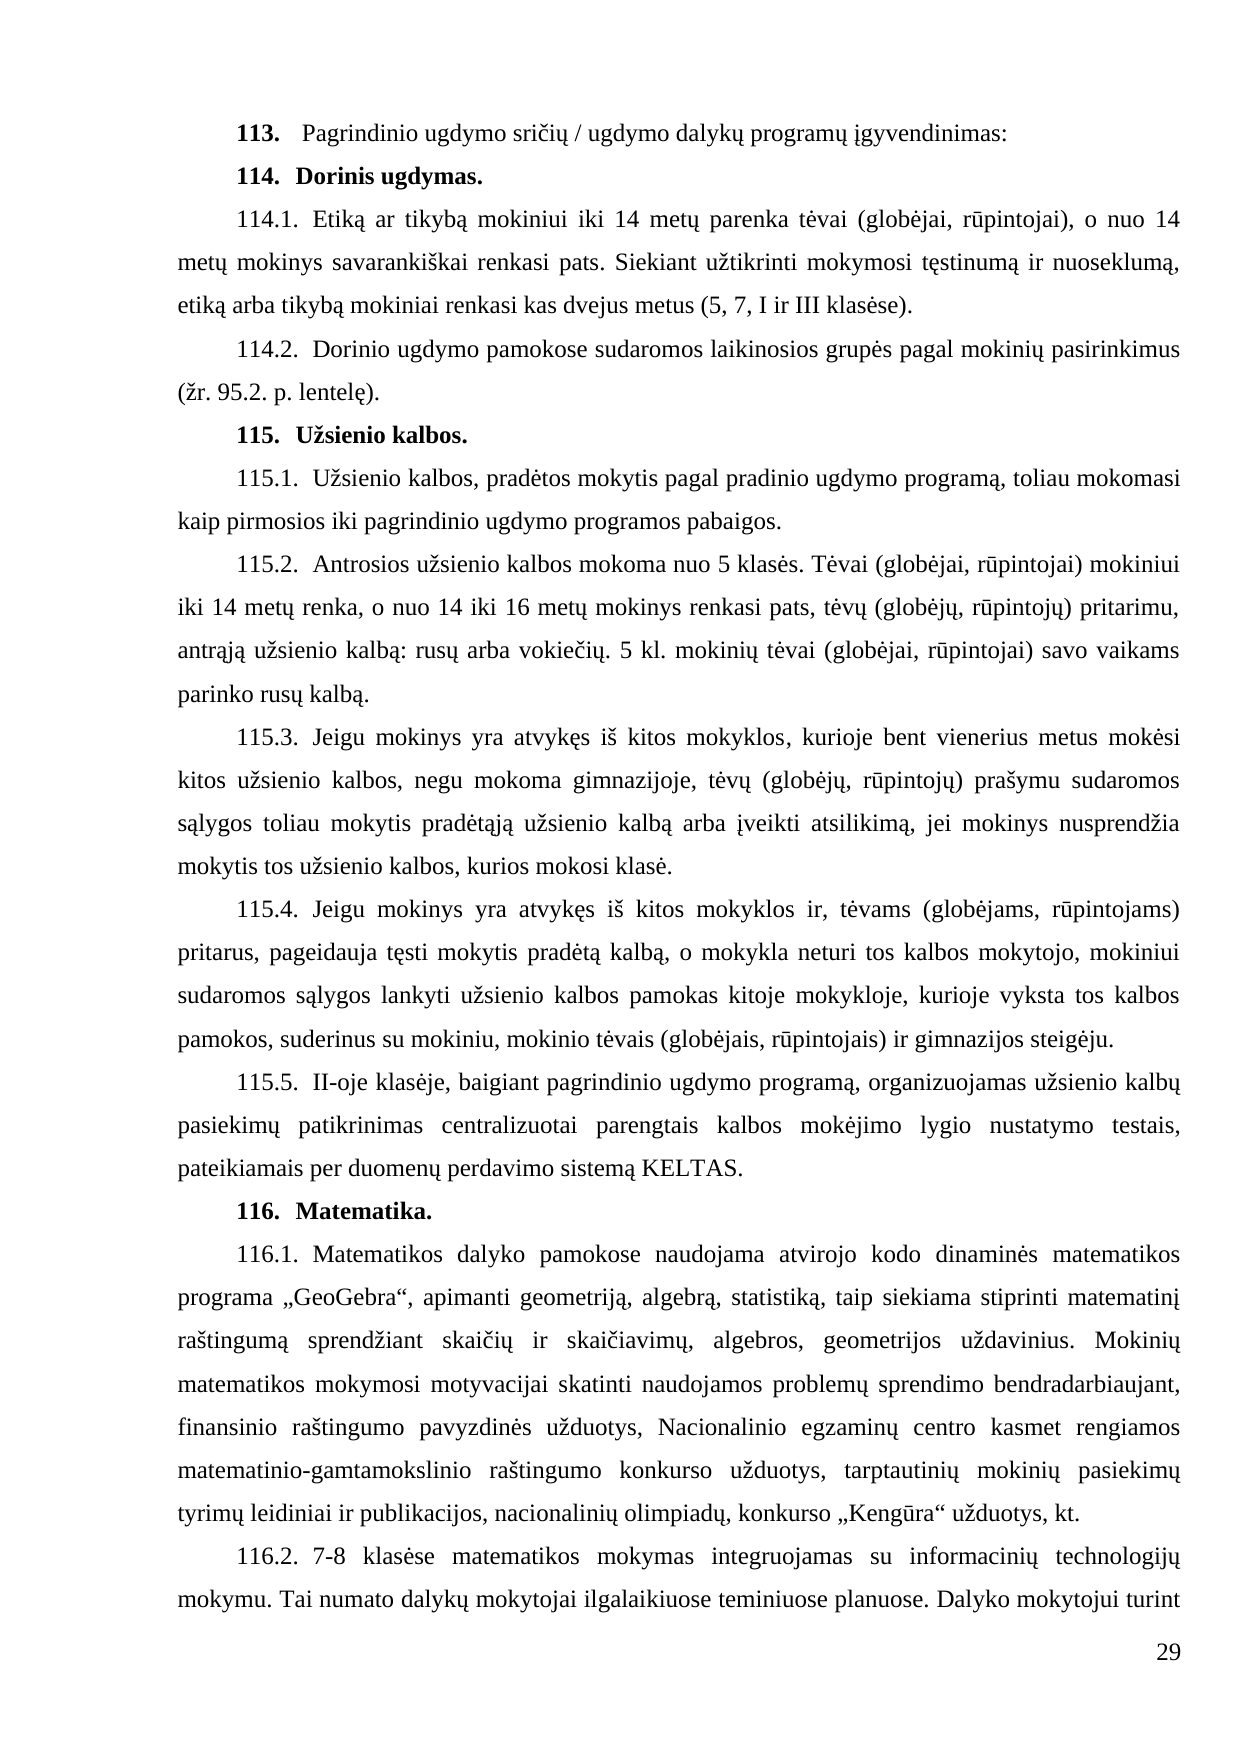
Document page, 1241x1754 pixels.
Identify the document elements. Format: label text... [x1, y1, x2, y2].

list Dorinio ugdymo pamokose sudaromos laikinosios grupės pagal mokinių pasirinkimus (žr. 95.2. p. lentelę). [177, 334, 1181, 406]
list Etiką ar tikybą mokiniui iki 14 metų parenka tėvai (globėjai, rūpintojai), o nuo 14 metų mokinys savarankiškai renkasi pats. Siekiant užtikrinti mokymosi tęstinumą ir nuoseklumą, etiką arba tikybą mokiniai renkasi kas dvejus metus (5, 7, I ir III klasėse). [177, 204, 1181, 319]
list Dorinis ugdymas. [177, 161, 1181, 190]
list Pagrindinio ugdymo sričių / ugdymo dalykų programų įgyvendinimas: [177, 118, 1181, 147]
list Matematika. [177, 1196, 1181, 1225]
list Antrosios užsienio kalbos mokoma nuo 5 klasės. Tėvai (globėjai, rūpintojai) mokiniui iki 14 metų renka, o nuo 14 iki 16 metų mokinys renkasi pats, tėvų (globėjų, rūpintojų) pritarimu, antrąją užsienio kalbą: rusų arba vokiečių. 5 kl. mokinių tėvai (globėjai, rūpintojai) savo vaikams parinko rusų kalbą. [177, 549, 1181, 707]
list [177, 1541, 1181, 1613]
list Matematikos dalyko pamokose naudojama atvirojo kodo dinaminės matematikos programa „GeoGebra“, apimanti geometriją, algebrą, statistiką, taip siekiama stiprinti matematinį raštingumą sprendžiant skaičių ir skaičiavimų, algebros, geometrijos uždavinius. Mokinių matematikos mokymosi motyvacijai skatinti naudojamos problemų sprendimo bendradarbiaujant, finansinio raštingumo pavyzdinės užduotys, Nacionalinio egzaminų centro kasmet rengiamos matematinio-gamtamokslinio raštingumo konkurso užduotys, tarptautinių mokinių pasiekimų tyrimų leidiniai ir publikacijos, nacionalinių olimpiadų, konkurso „Kengūra“ užduotys, kt. [177, 1239, 1181, 1527]
list Jeigu mokinys yra atvykęs iš kitos mokyklos ir, tėvams (globėjams, rūpintojams) pritarus, pageidauja tęsti mokytis pradėtą kalbą, o mokykla neturi tos kalbos mokytojo, mokiniui sudaromos sąlygos lankyti užsienio kalbos pamokas kitoje mokykloje, kurioje vyksta tos kalbos pamokos, suderinus su mokiniu, mokinio tėvais (globėjais, rūpintojais) ir gimnazijos steigėju. [177, 894, 1181, 1052]
list Užsienio kalbos. [177, 420, 1181, 449]
list Užsienio kalbos, pradėtos mokytis pagal pradinio ugdymo programą, toliau mokomasi kaip pirmosios iki pagrindinio ugdymo programos pabaigos. [177, 463, 1181, 535]
list Jeigu mokinys yra atvykęs iš kitos mokyklos, kurioje bent vienerius metus mokėsi kitos užsienio kalbos, negu mokoma gimnazijoje, tėvų (globėjų, rūpintojų) prašymu sudaromos sąlygos toliau mokytis pradėtąją užsienio kalbą arba įveikti atsilikimą, jei mokinys nusprendžia mokytis tos užsienio kalbos, kurios mokosi klasė. [177, 722, 1181, 880]
list II-oje klasėje, baigiant pagrindinio ugdymo programą, organizuojamas užsienio kalbų pasiekimų patikrinimas centralizuotai parengtais kalbos mokėjimo lygio nustatymo testais, pateikiamais per duomenų perdavimo sistemą KELTAS. [177, 1067, 1181, 1182]
